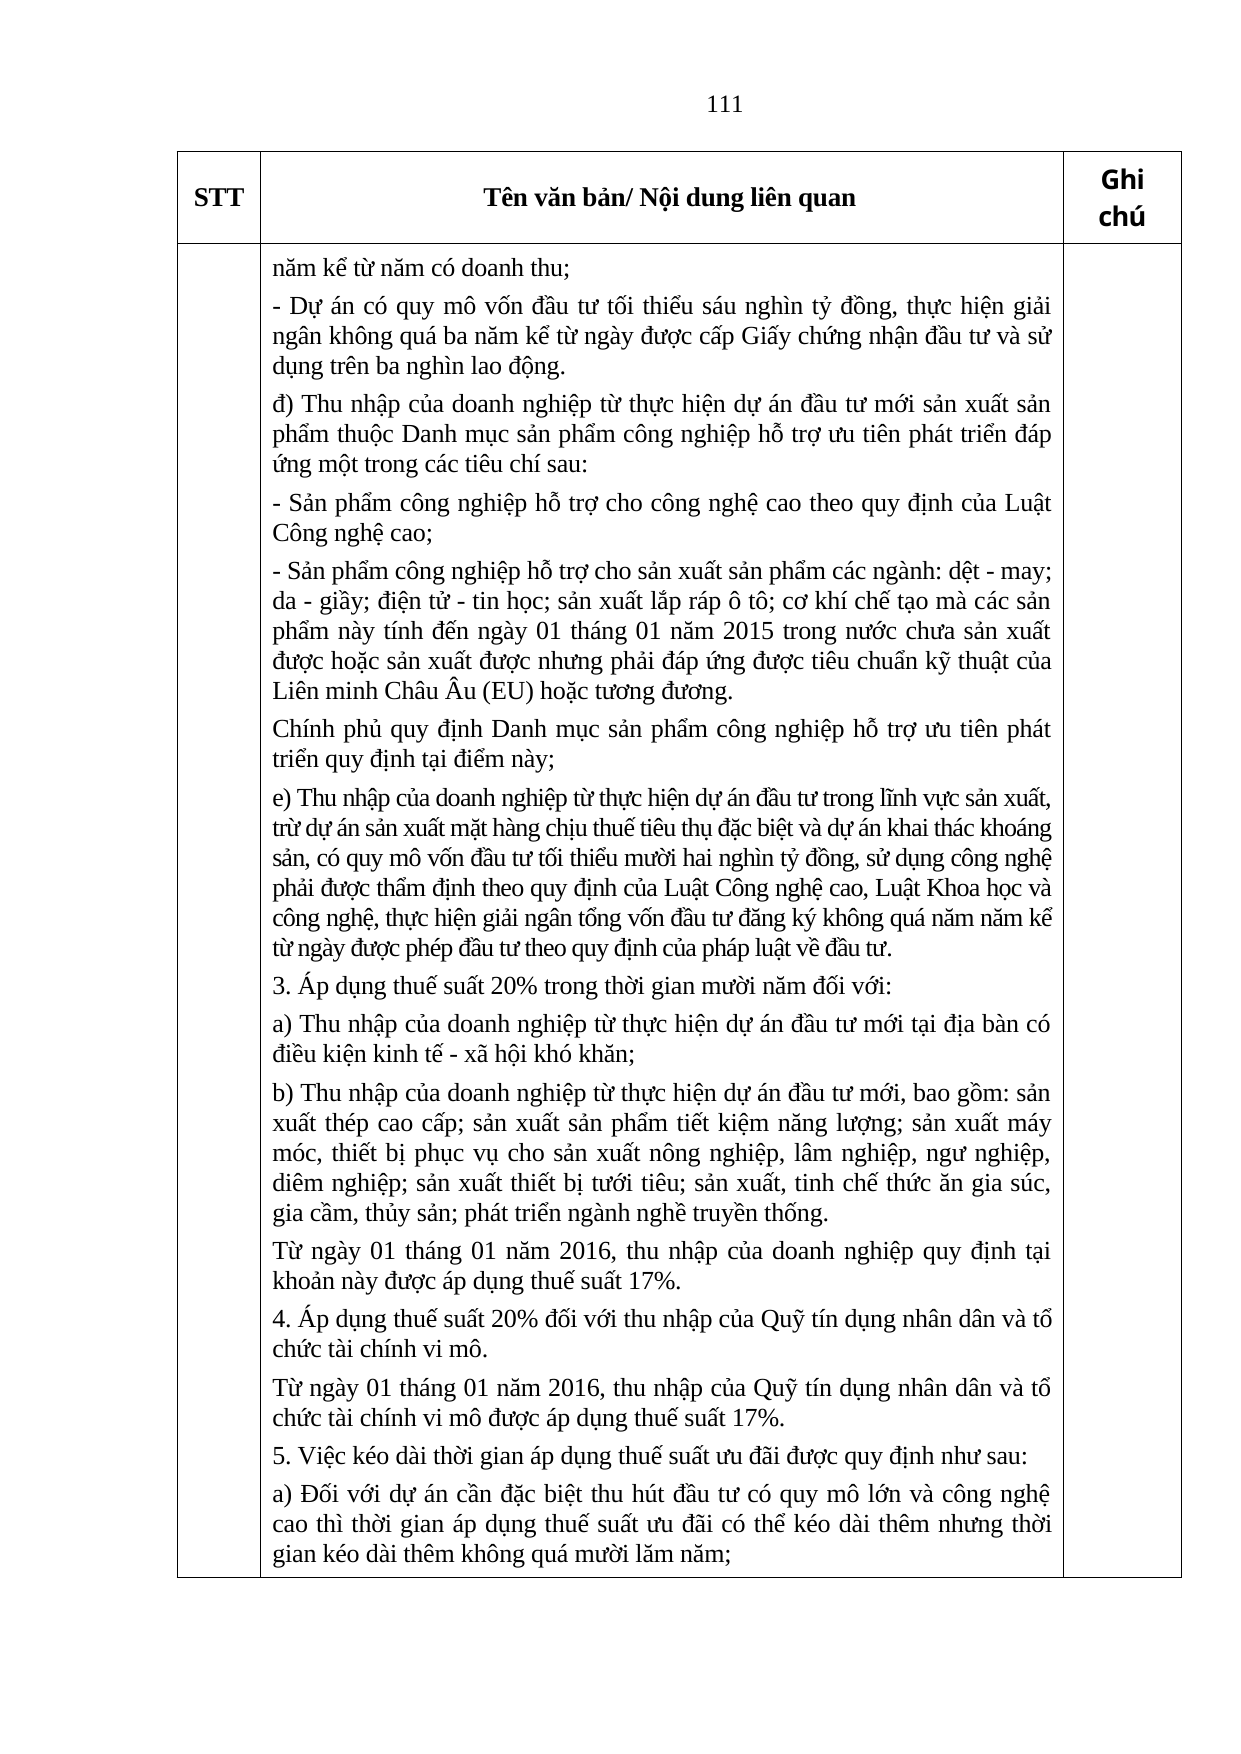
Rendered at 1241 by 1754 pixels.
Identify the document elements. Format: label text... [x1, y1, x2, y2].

table_cell [1064, 244, 1181, 1577]
table_cell [178, 244, 260, 1577]
table_header STT [178, 152, 260, 242]
table_header Ghi chú [1064, 152, 1181, 242]
table_header Tên văn bản/ Nội dung liên quan [261, 152, 1063, 242]
